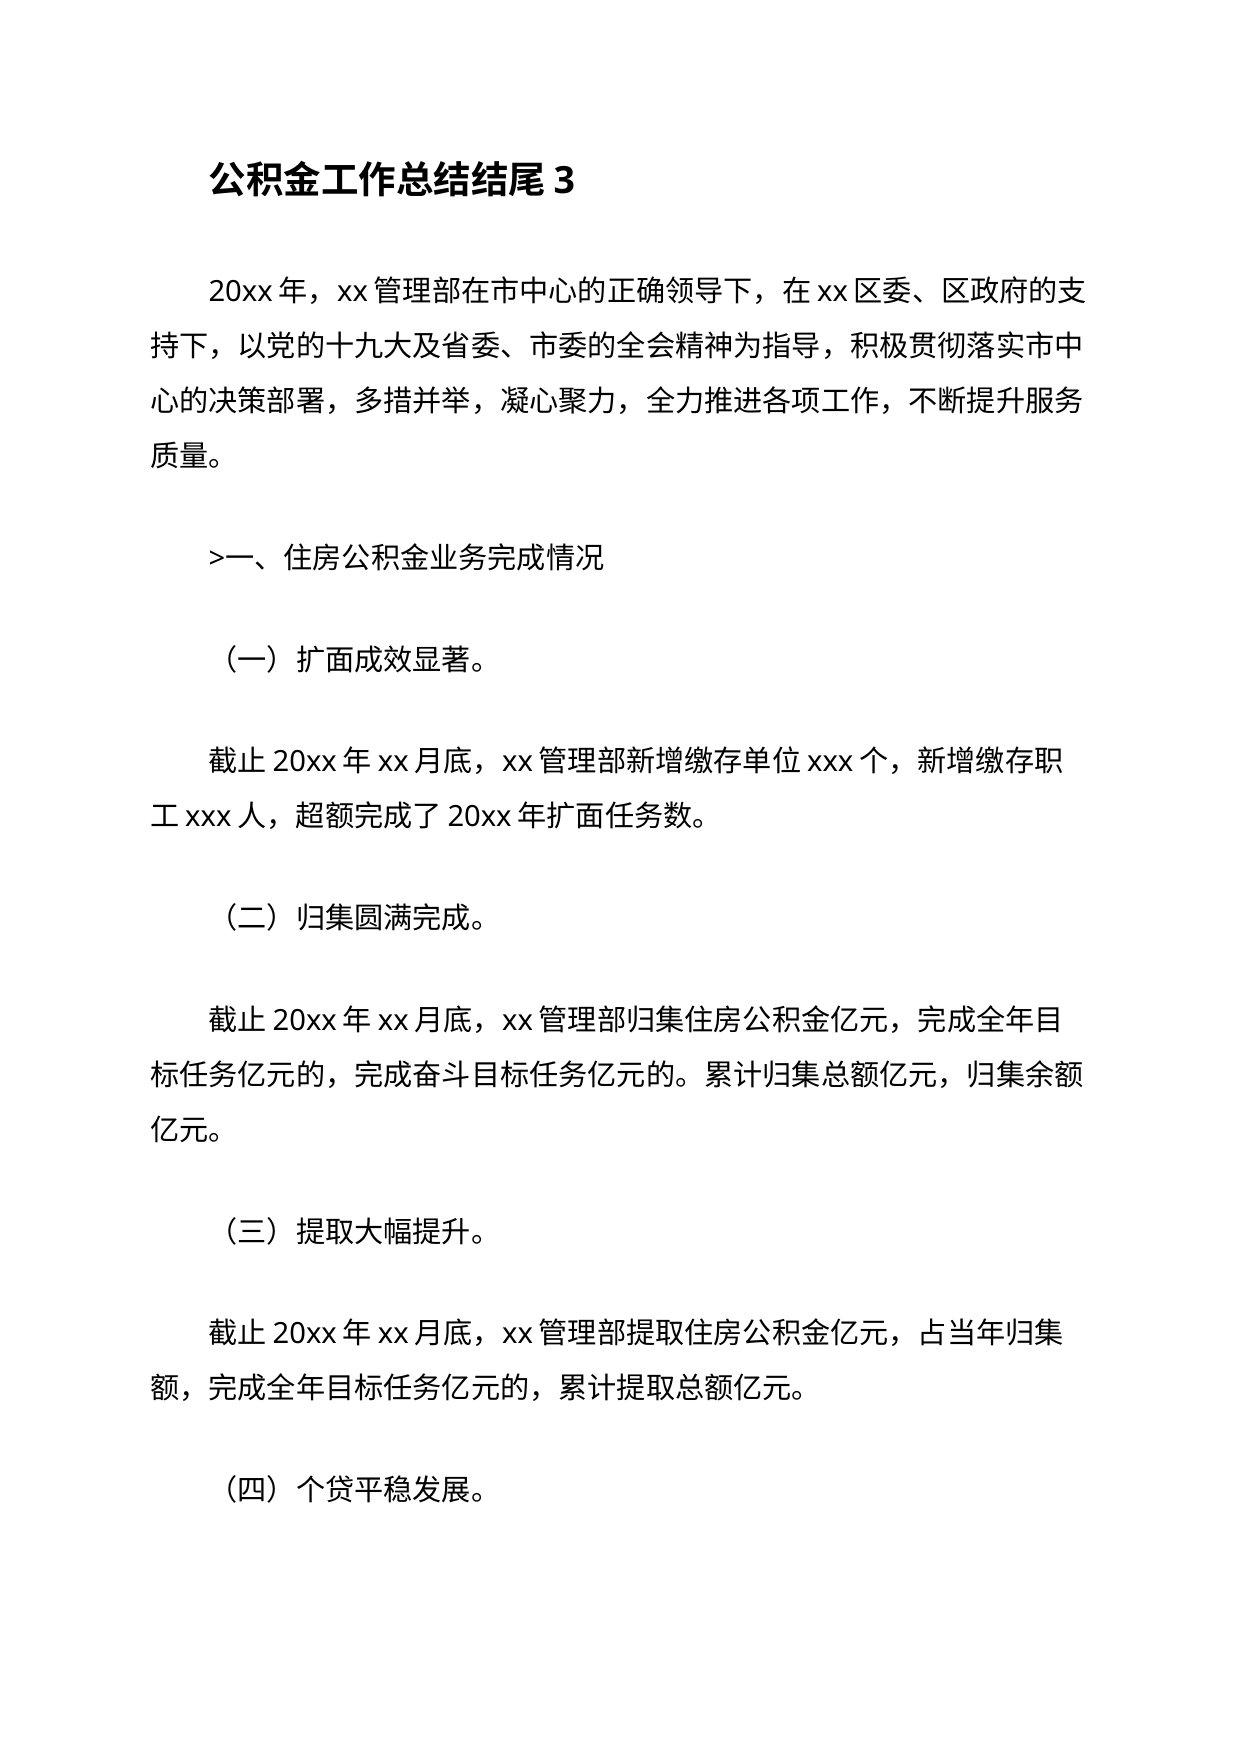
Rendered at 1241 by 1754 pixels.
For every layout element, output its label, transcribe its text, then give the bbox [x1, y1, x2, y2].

text 20xx年，xx管理部在市中心的正确领导下，在xx区委、区政府的支持下，以党的十九大及省委、市委的全会精神为指导，积极贯彻落实市中心的决策部署，多措并举，凝心聚力，全力推进各项工作，不断提升服务质量。 [150, 268, 1090, 475]
text 公积金工作总结结尾3 [150, 150, 1090, 204]
text （四）个贷平稳发展。 [150, 1467, 1090, 1509]
text 截止20xx年xx月底，xx管理部归集住房公积金亿元，完成全年目标任务亿元的，完成奋斗目标任务亿元的。累计归集总额亿元，归集余额亿元。 [150, 997, 1090, 1149]
text （一）扩面成效显著。 [150, 636, 1090, 678]
text 截止20xx年xx月底，xx管理部新增缴存单位xxx个，新增缴存职工xxx人，超额完成了20xx年扩面任务数。 [150, 738, 1090, 835]
text >一、住房公积金业务完成情况 [150, 534, 1090, 577]
text （三）提取大幅提升。 [150, 1208, 1090, 1251]
text （二）归集圆满完成。 [150, 895, 1090, 937]
text 截止20xx年xx月底，xx管理部提取住房公积金亿元，占当年归集额，完成全年目标任务亿元的，累计提取总额亿元。 [150, 1310, 1090, 1407]
